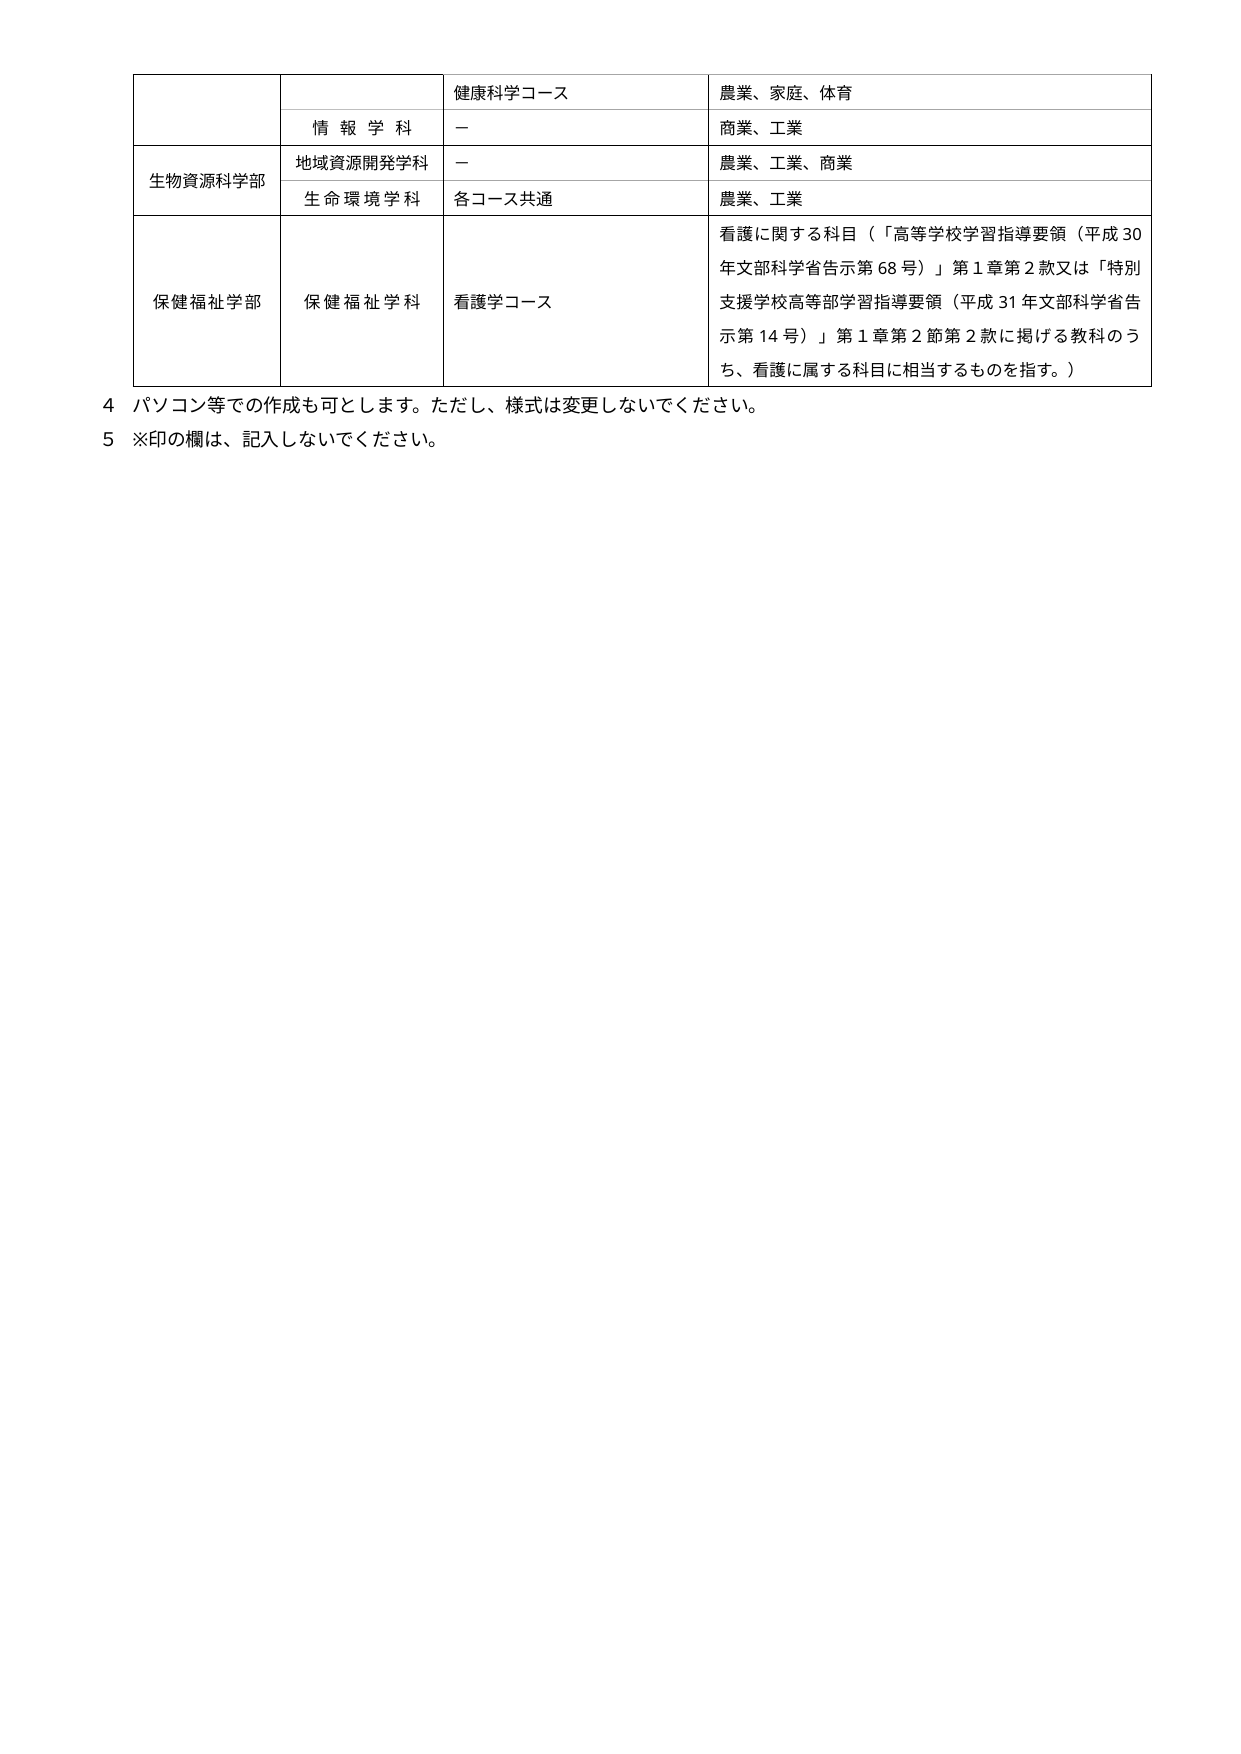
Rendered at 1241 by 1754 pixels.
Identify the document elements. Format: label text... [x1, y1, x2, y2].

table_cell 農業、工業、商業 [709, 146, 1151, 179]
table_cell 健康科学コース [444, 75, 708, 109]
list ※印の欄は、記入しないでください。 [99, 421, 1152, 455]
table_cell 保健福祉学部 [134, 216, 280, 386]
table_cell 生物資源科学部 [134, 146, 280, 215]
table_cell 各コース共通 [444, 181, 708, 215]
list パソコン等での作成も可とします。ただし、様式は変更しないでください。 [99, 387, 1152, 421]
table_cell 看護学コース [444, 216, 708, 386]
table_cell 保健福祉学科 [281, 216, 443, 386]
table_cell 商業、工業 [709, 110, 1151, 144]
table_cell 農業、家庭、体育 [709, 75, 1151, 109]
table_cell 農業、工業 [709, 181, 1151, 215]
table_cell 看護に関する科目（「高等学校学習指導要領（平成30年文部科学省告示第68号）」第１章第２款又は「特別支援学校高等部学習指導要領（平成31年文部科学省告示第14号）」第１章第２節第２款に掲げる教科のうち、看護に属する科目に相当するものを指す。） [709, 216, 1151, 386]
table_cell 生命環境学科 [281, 181, 443, 215]
table_cell － [444, 110, 708, 144]
table_cell － [444, 146, 708, 179]
table_cell 地域資源開発学科 [281, 146, 443, 179]
table_cell 情報学科 [281, 110, 443, 144]
